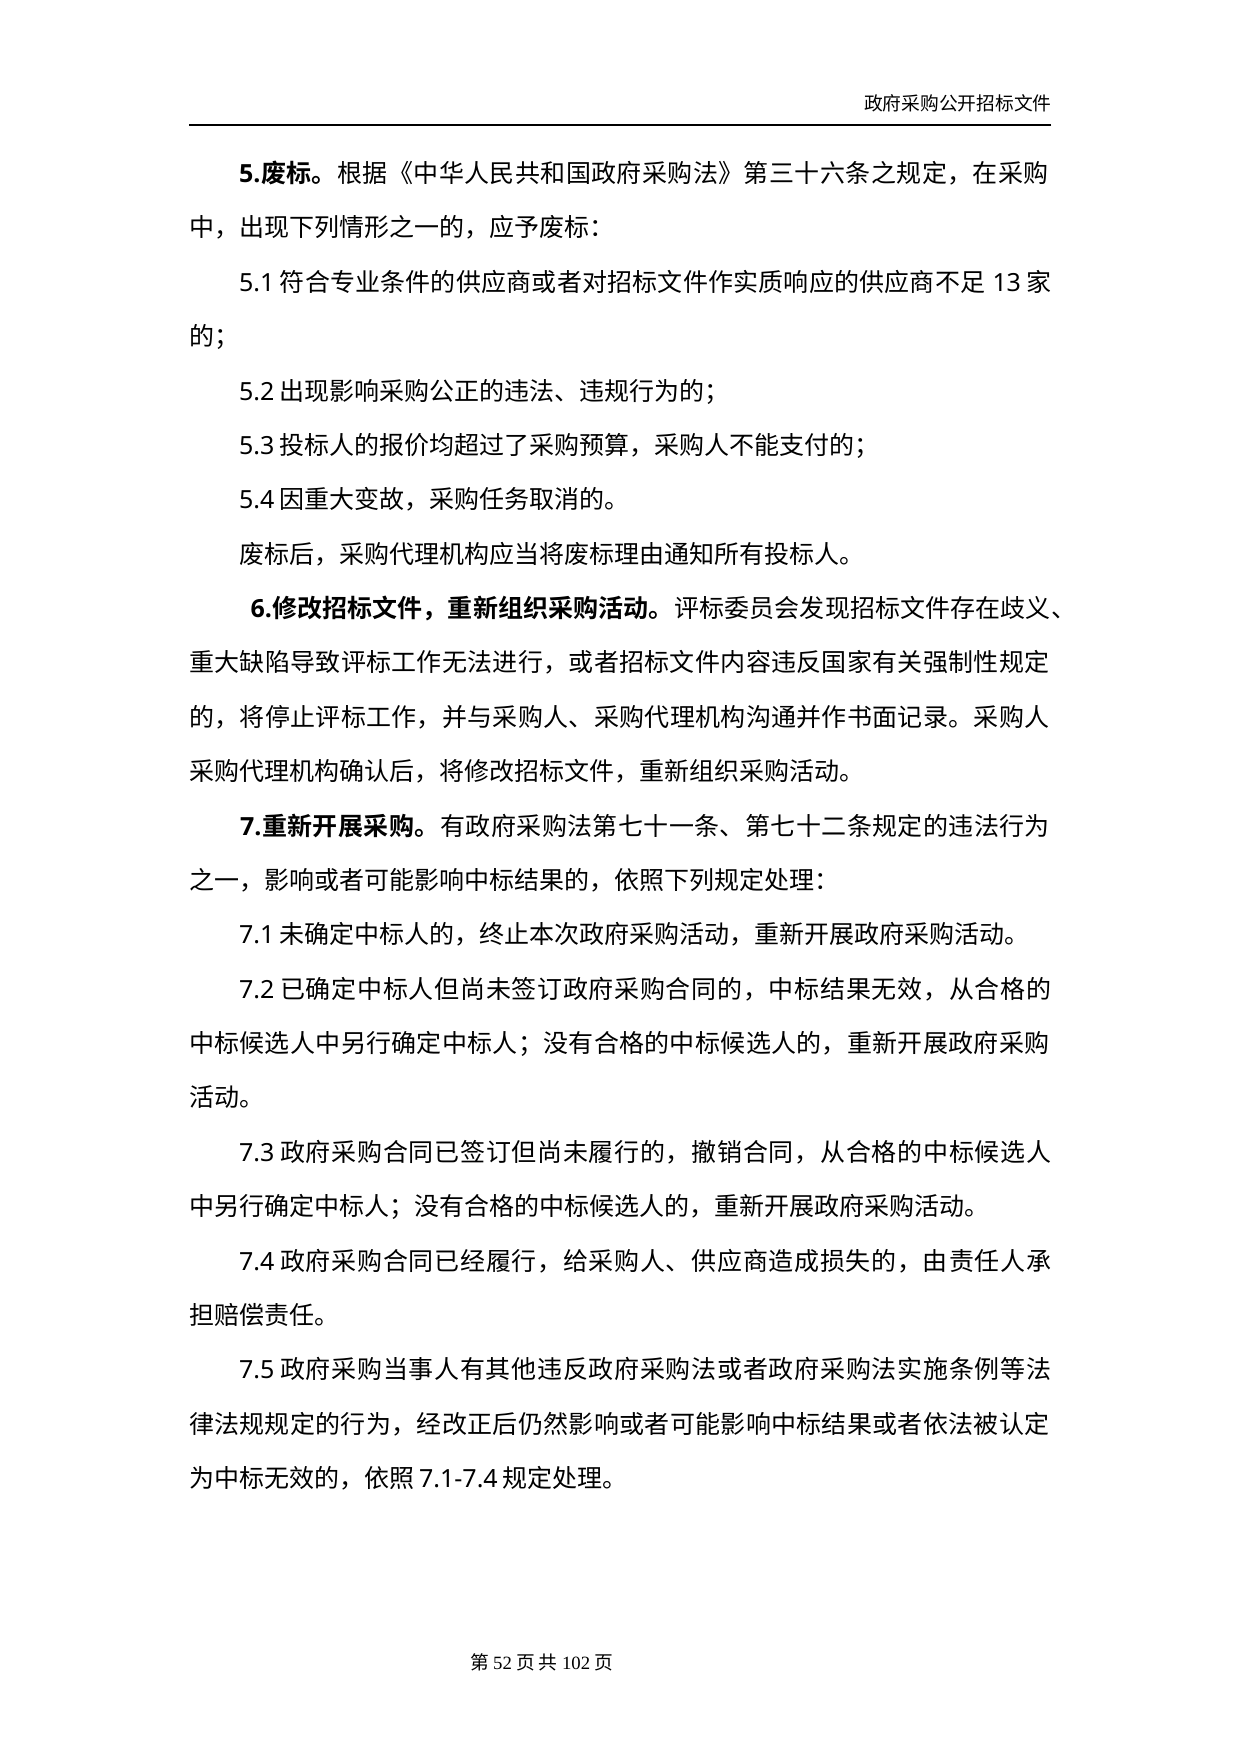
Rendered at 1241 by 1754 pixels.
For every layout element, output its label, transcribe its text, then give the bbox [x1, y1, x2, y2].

text 7.4政府采购合同已经履行，给采购人、供应商造成损失的，由责任人承担赔偿责任。 [189, 1241, 1051, 1332]
text 5.2出现影响采购公正的违法、违规行为的； [189, 371, 1051, 407]
text 7.重新开展采购。有政府采购法第七十一条、第七十二条规定的违法行为之一，影响或者可能影响中标结果的，依照下列规定处理： [189, 806, 1051, 897]
text 7.3政府采购合同已签订但尚未履行的，撤销合同，从合格的中标候选人中另行确定中标人；没有合格的中标候选人的，重新开展政府采购活动。 [189, 1132, 1051, 1223]
text 5.废标。根据《中华人民共和国政府采购法》第三十六条之规定，在采购中，出现下列情形之一的，应予废标： [189, 153, 1051, 244]
text 6.修改招标文件，重新组织采购活动。评标委员会发现招标文件存在歧义、重大缺陷导致评标工作无法进行，或者招标文件内容违反国家有关强制性规定的，将停止评标工作，并与采购人、采购代理机构沟通并作书面记录。采购人、采购代理机构确认后，将修改招标文件，重新组织采购活动。 [189, 588, 1051, 788]
text 5.4因重大变故，采购任务取消的。 [189, 480, 1051, 516]
text 7.5政府采购当事人有其他违反政府采购法或者政府采购法实施条例等法律法规规定的行为，经改正后仍然影响或者可能影响中标结果或者依法被认定为中标无效的，依照7.1-7.4规定处理。 [189, 1350, 1051, 1495]
text 5.1符合专业条件的供应商或者对招标文件作实质响应的供应商不足13家的； [189, 262, 1051, 353]
text 废标后，采购代理机构应当将废标理由通知所有投标人。 [189, 534, 1051, 570]
text 7.1未确定中标人的，终止本次政府采购活动，重新开展政府采购活动。 [189, 915, 1051, 951]
text 7.2已确定中标人但尚未签订政府采购合同的，中标结果无效，从合格的中标候选人中另行确定中标人；没有合格的中标候选人的，重新开展政府采购活动。 [189, 969, 1051, 1114]
text 5.3投标人的报价均超过了采购预算，采购人不能支付的； [189, 425, 1051, 462]
